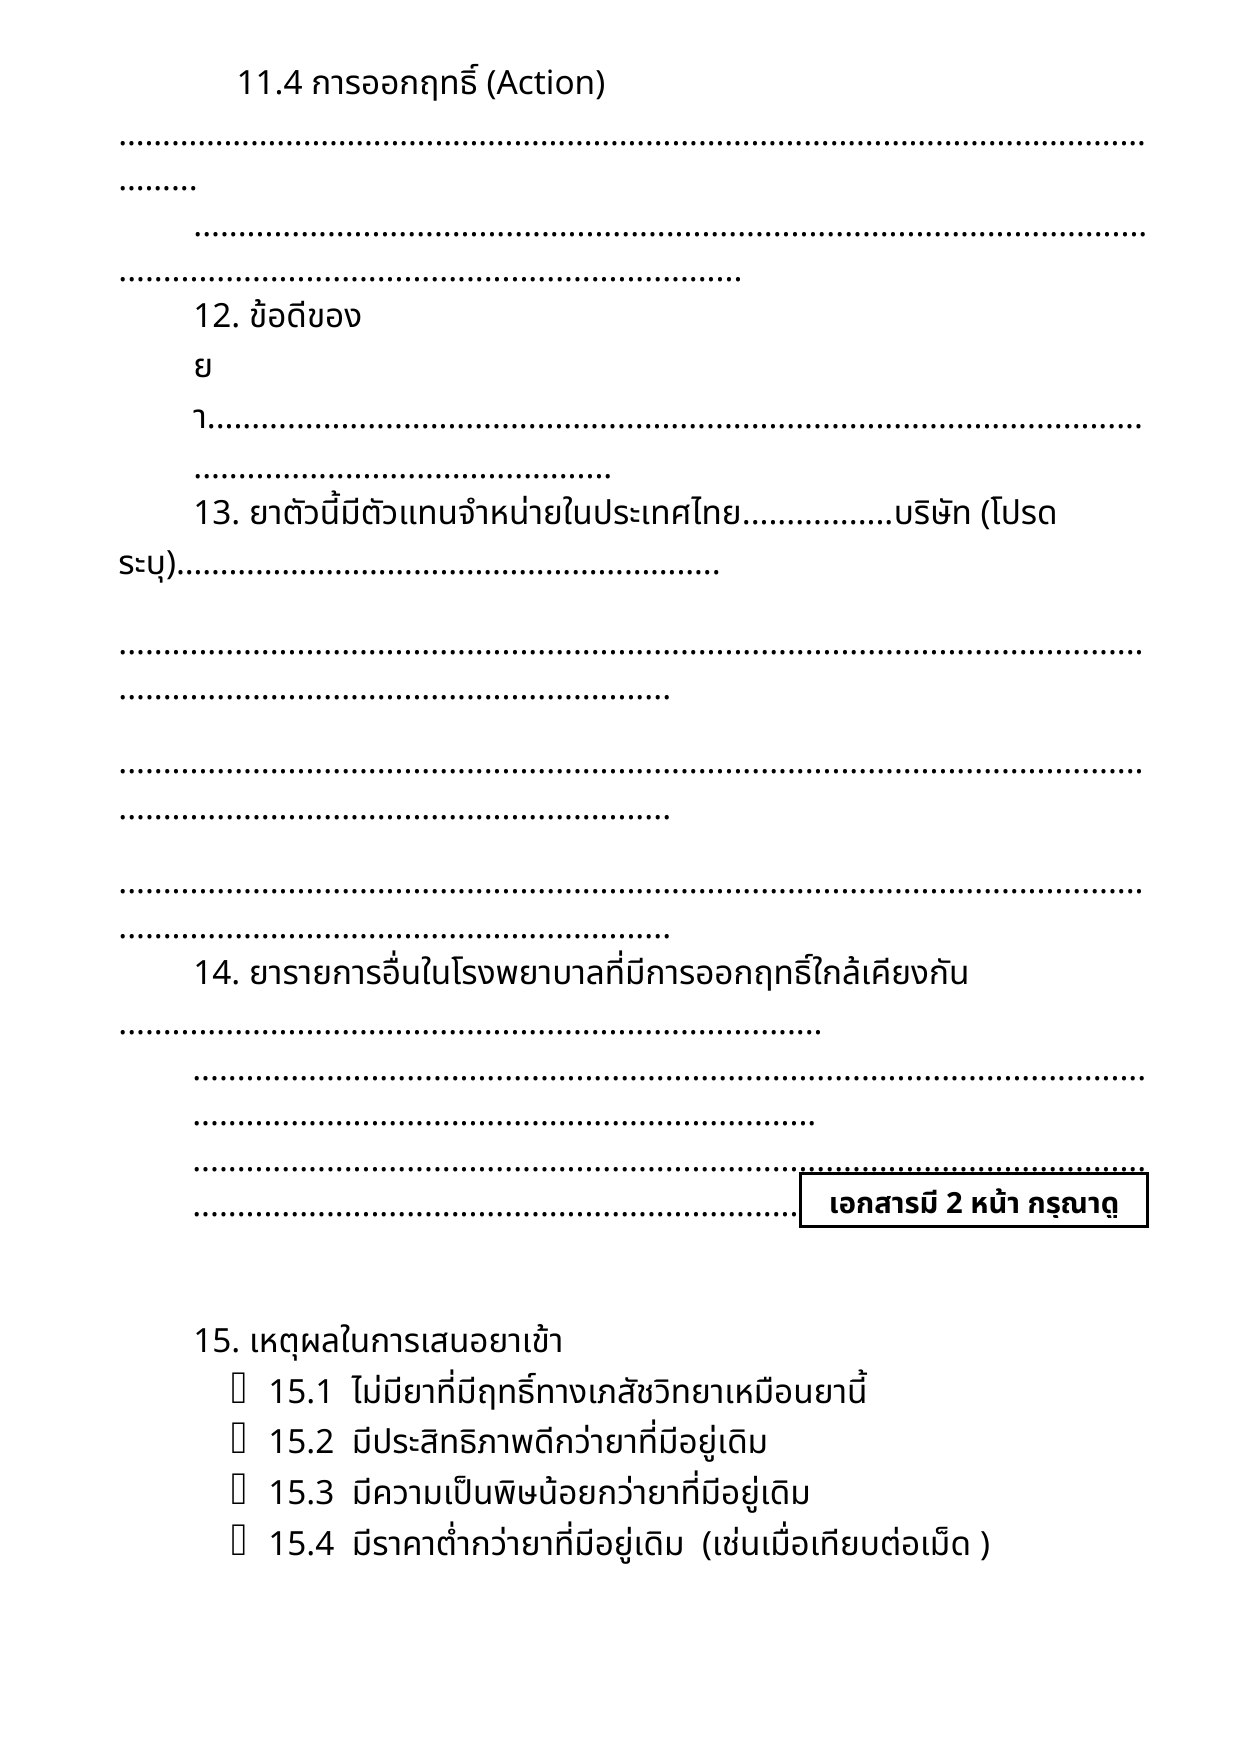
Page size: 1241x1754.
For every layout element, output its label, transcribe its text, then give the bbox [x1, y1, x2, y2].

list 15.4 มีราคาต่ำกว่ายาที่มีอยู่เดิม (เช่นเมื่อเทียบต่อเม็ด ) [231, 1519, 1152, 1570]
text 15. เหตุผลในการเสนอยาเข้า [193, 1317, 1152, 1368]
list 15.3 มีความเป็นพิษน้อยกว่ายาที่มีอยู่เดิม [231, 1469, 1152, 1519]
text 14. ยารายการอื่นในโรงพยาบาลที่มีการออกฤทธิ์ใกล้เคียงกัน ............................................................................... [118, 948, 1152, 1044]
list 15.1 ไม่มียาที่มีฤทธิ์ทางเภสัชวิทยาเหมือนยานี้ [231, 1368, 1152, 1418]
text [118, 201, 1152, 291]
text 12. ข้อดีของยา........................................................................................................................................................ [193, 291, 1152, 488]
text 11.4 การออกฤทธิ์ (Action) ……………………………………………………………………………………………………………... [118, 59, 1152, 201]
text 13. ยาตัวนี้มีตัวแทนจำหน่ายในประเทศไทย.................บริษัท (โปรดระบุ)…………………………………………………….. [118, 488, 1152, 590]
list 15.2 มีประสิทธิภาพดีกว่ายาที่มีอยู่เดิม [231, 1418, 1152, 1469]
